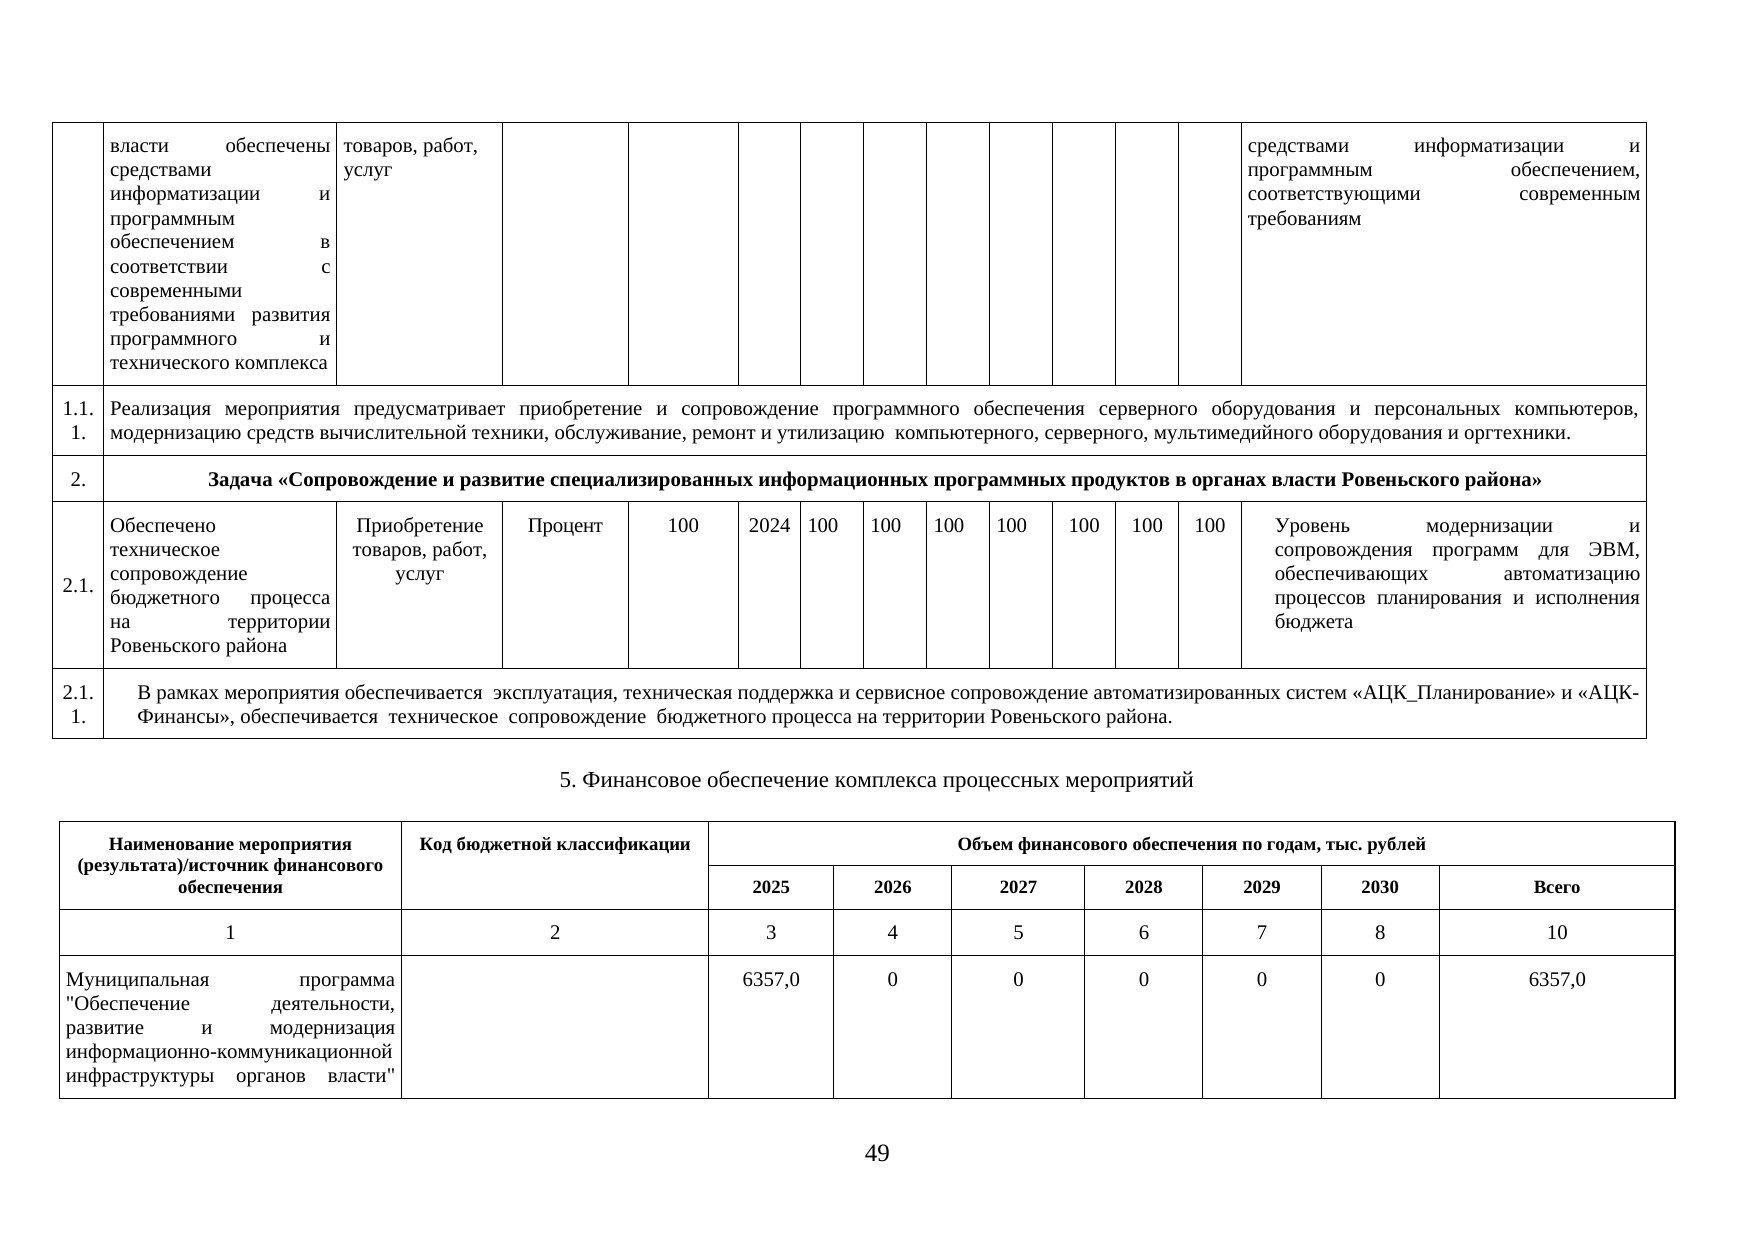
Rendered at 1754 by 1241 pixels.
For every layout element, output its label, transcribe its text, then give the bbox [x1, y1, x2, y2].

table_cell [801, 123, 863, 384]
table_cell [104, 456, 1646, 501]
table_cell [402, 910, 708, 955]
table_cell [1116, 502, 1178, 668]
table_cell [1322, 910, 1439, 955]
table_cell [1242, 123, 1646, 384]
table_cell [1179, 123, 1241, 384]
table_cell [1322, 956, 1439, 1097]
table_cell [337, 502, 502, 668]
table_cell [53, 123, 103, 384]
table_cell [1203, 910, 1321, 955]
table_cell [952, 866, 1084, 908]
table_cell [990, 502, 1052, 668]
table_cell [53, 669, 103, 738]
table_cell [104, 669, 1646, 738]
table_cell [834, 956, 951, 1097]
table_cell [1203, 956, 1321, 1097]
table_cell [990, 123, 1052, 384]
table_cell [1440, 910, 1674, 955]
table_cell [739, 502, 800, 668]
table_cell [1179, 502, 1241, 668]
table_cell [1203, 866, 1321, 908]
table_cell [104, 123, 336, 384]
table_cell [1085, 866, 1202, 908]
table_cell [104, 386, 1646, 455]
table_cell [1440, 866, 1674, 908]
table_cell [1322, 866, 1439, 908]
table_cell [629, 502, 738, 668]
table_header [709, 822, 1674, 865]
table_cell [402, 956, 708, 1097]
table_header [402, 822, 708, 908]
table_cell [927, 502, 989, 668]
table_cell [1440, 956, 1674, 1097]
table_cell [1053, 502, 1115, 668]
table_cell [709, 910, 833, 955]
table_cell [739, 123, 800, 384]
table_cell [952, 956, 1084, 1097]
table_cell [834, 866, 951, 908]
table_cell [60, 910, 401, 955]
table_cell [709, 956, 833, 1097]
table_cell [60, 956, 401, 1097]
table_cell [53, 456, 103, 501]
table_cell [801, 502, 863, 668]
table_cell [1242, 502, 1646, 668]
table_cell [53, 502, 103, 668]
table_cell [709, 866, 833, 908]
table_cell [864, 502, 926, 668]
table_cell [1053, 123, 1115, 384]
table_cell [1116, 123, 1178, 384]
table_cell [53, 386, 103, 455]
title 5. Финансовое обеспечение комплекса процессных мероприятий [59, 766, 1695, 792]
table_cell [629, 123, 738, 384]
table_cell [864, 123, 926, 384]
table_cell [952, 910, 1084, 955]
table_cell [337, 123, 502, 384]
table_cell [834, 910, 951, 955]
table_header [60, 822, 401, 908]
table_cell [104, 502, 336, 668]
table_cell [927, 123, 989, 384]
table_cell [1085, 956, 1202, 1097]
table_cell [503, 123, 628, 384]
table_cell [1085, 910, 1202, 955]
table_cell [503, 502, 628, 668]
